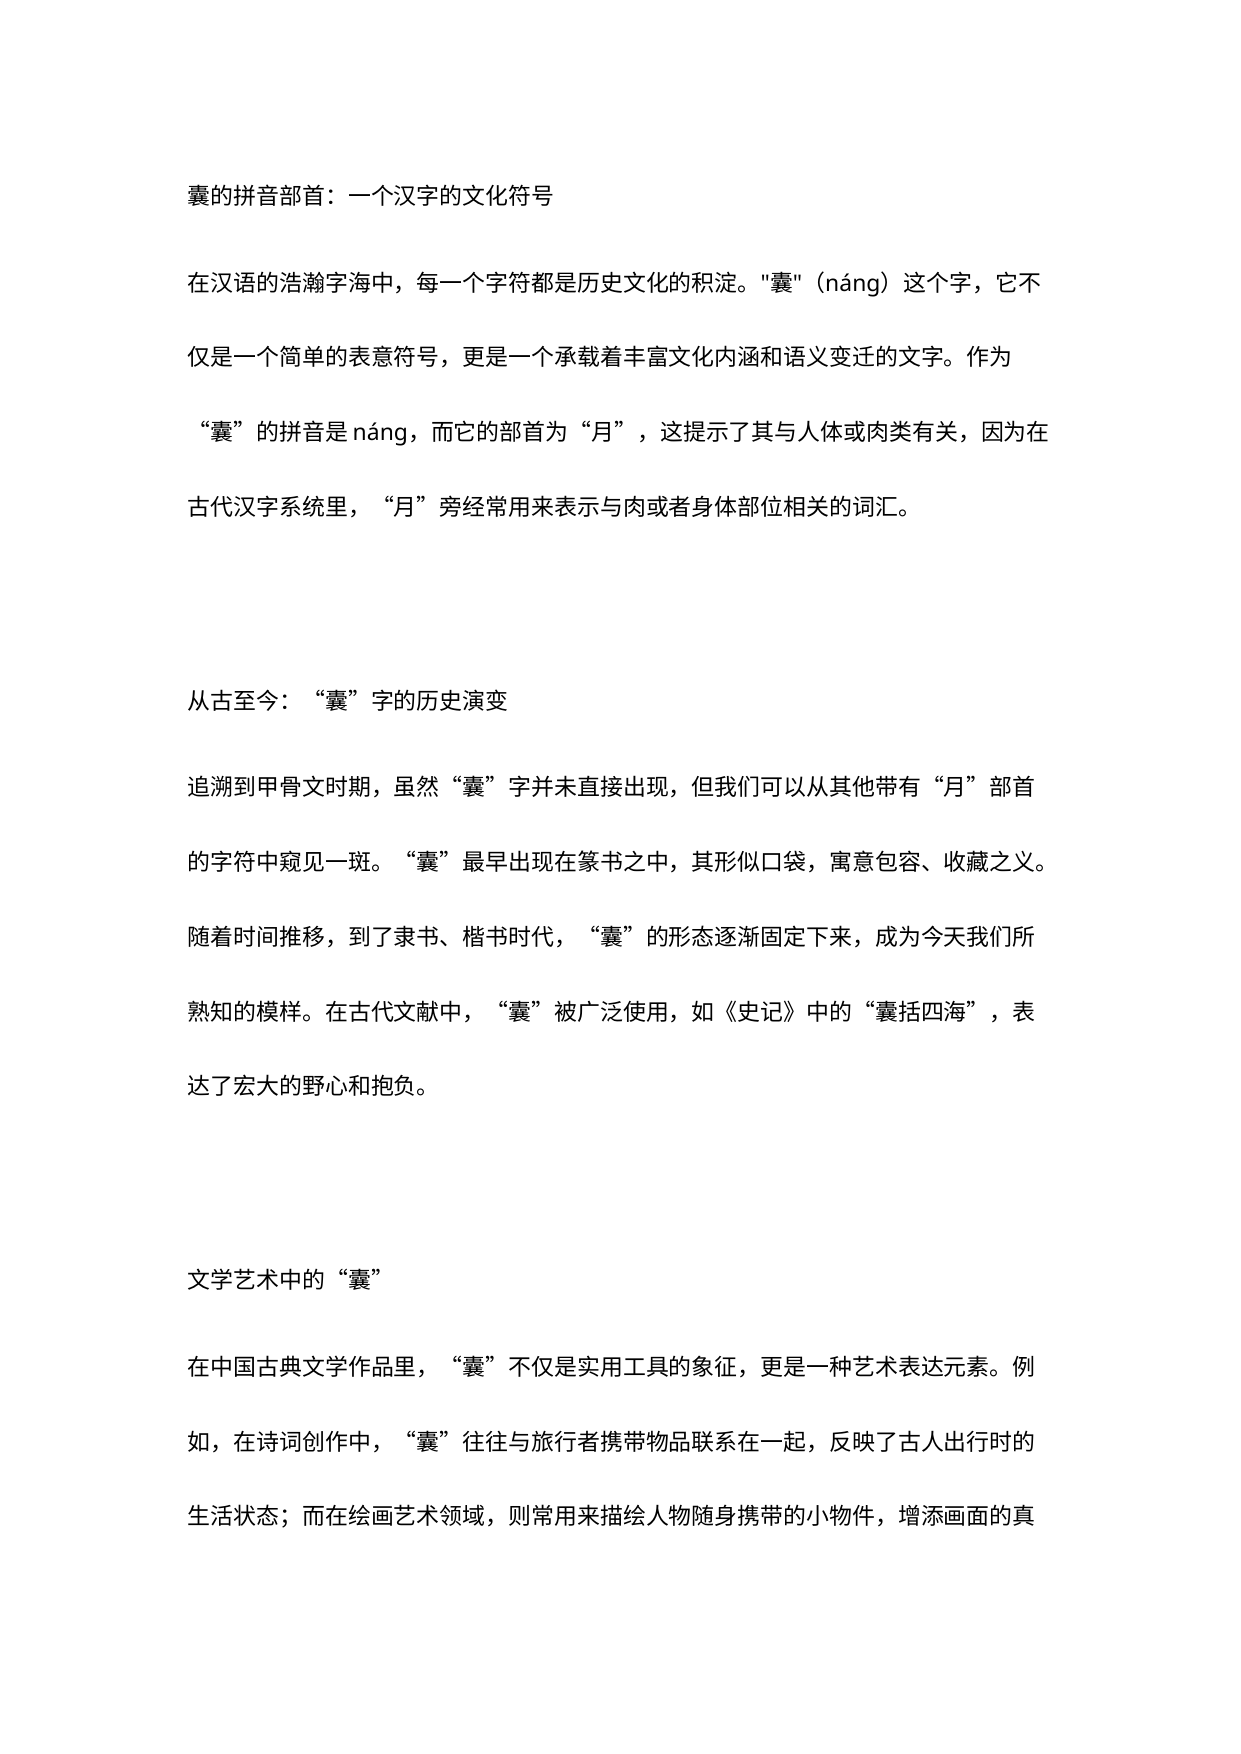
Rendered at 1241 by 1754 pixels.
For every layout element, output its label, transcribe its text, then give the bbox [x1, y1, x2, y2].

text 追溯到甲骨文时期，虽然“囊”字并未直接出现，但我们可以从其他带有“月”部首的字符中窥见一斑。“囊”最早出现在篆书之中，其形似口袋，寓意包容、收藏之义。随着时间推移，到了隶书、楷书时代，“囊”的形态逐渐固定下来，成为今天我们所熟知的模样。在古代文献中，“囊”被广泛使用，如《史记》中的“囊括四海”，表达了宏大的野心和抱负。 [187, 753, 1053, 1117]
text 囊的拼音部首：一个汉字的文化符号 [187, 162, 1053, 227]
text 从古至今：“囊”字的历史演变 [187, 667, 1053, 732]
text 在汉语的浩瀚字海中，每一个字符都是历史文化的积淀。"囊"（náng）这个字，它不仅是一个简单的表意符号，更是一个承载着丰富文化内涵和语义变迁的文字。作为“囊”的拼音是náng，而它的部首为“月”，这提示了其与人体或肉类有关，因为在古代汉字系统里，“月”旁经常用来表示与肉或者身体部位相关的词汇。 [187, 248, 1053, 538]
text 文学艺术中的“囊” [187, 1246, 1053, 1311]
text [187, 1333, 1053, 1547]
